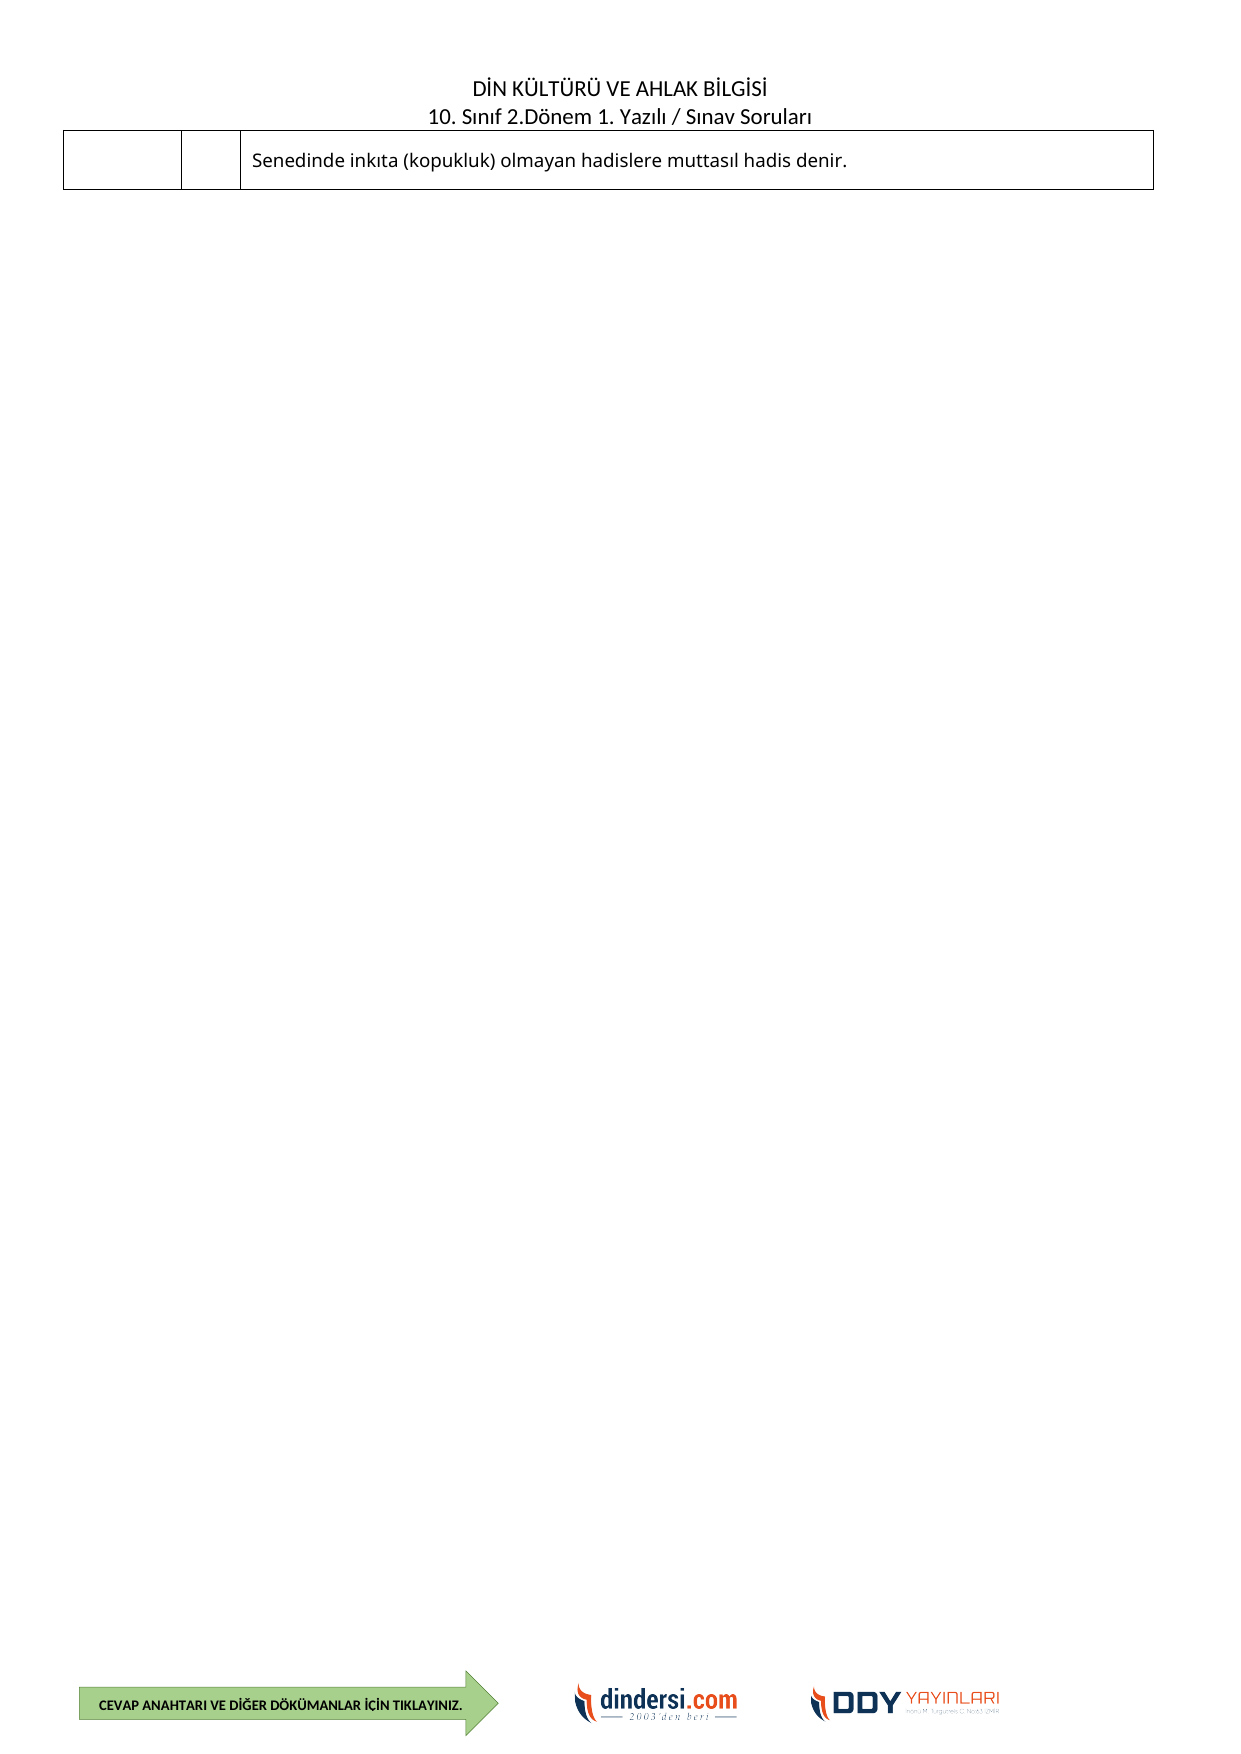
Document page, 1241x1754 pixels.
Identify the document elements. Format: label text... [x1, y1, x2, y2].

picture [574, 1682, 738, 1724]
table_cell [182, 131, 240, 189]
picture [811, 1685, 1000, 1723]
table_cell Senedinde inkıta (kopukluk) olmayan hadislere muttasıl hadis denir. [241, 131, 1153, 189]
